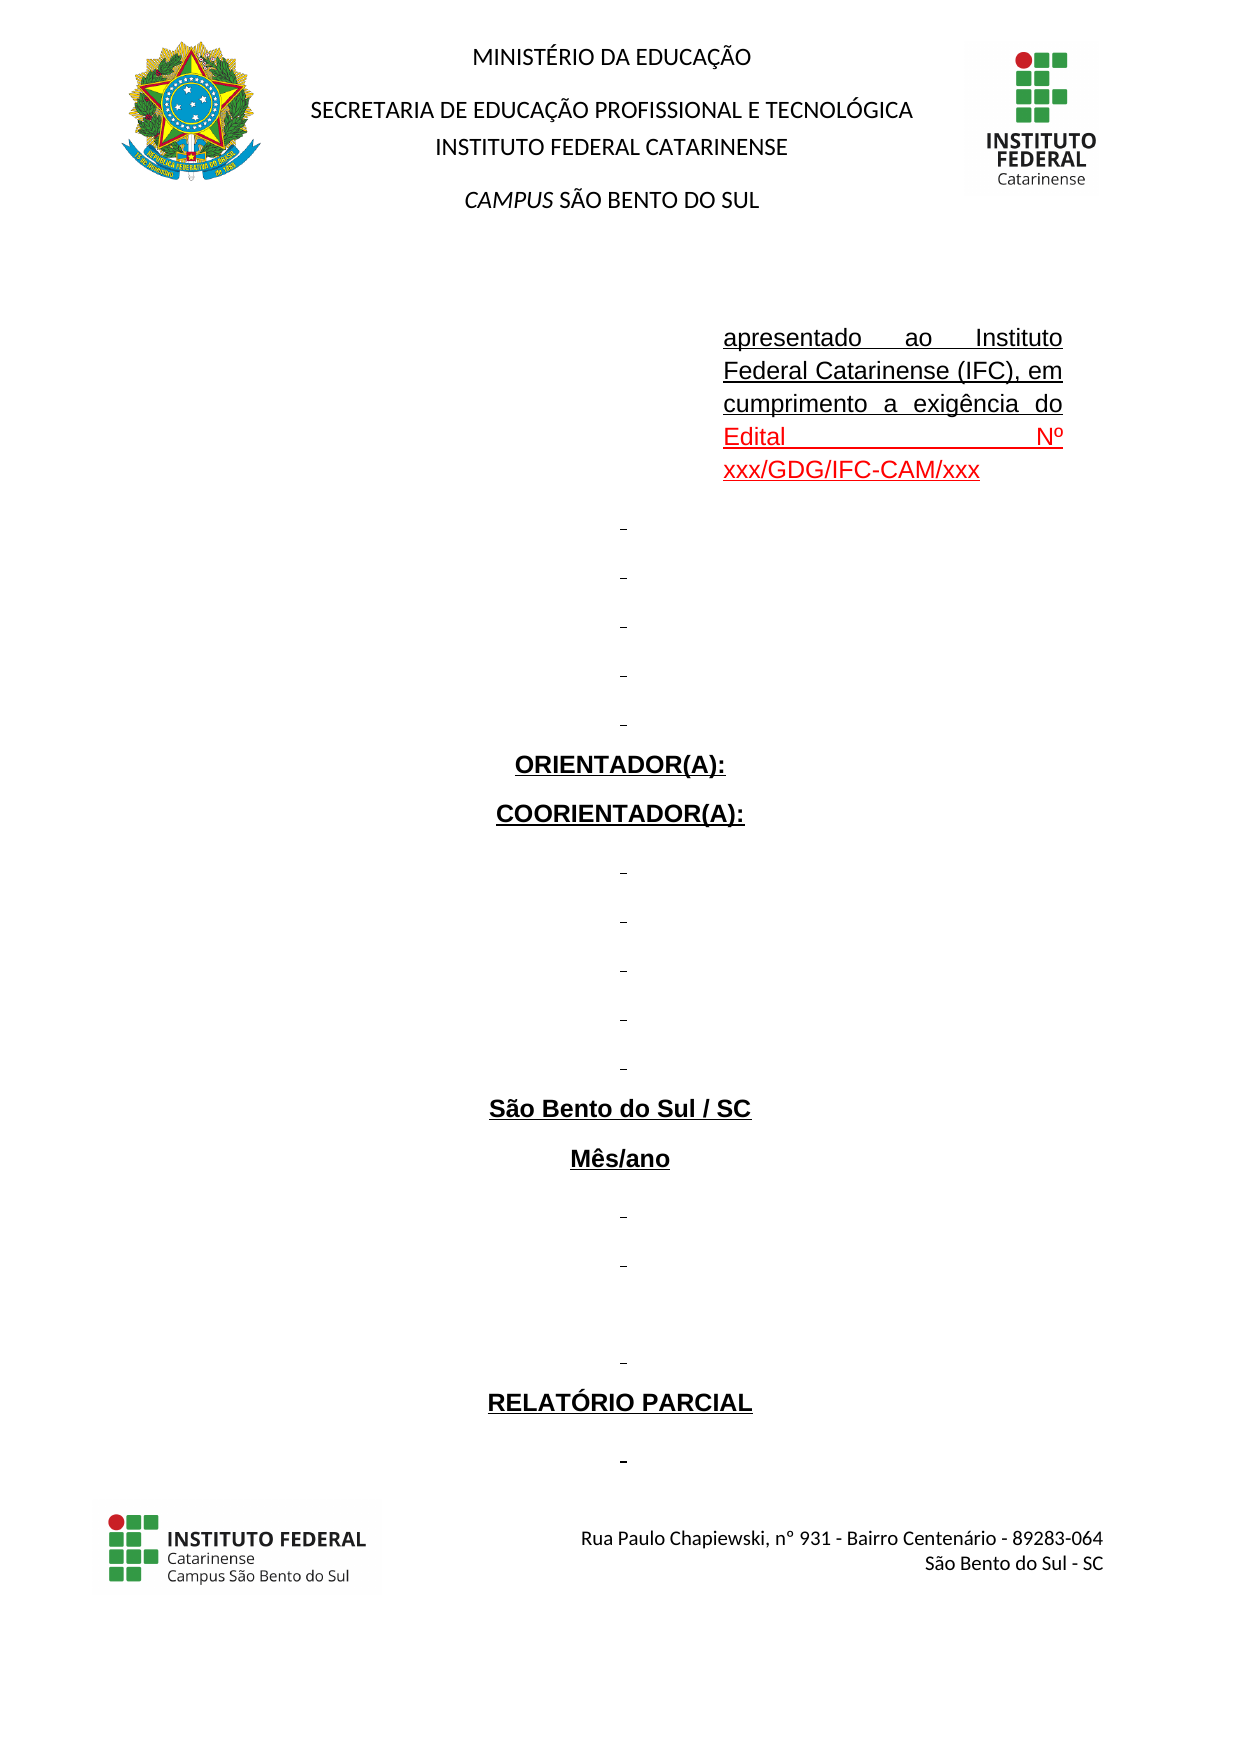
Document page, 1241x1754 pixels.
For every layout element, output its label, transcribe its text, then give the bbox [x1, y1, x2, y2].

text COORIENTADOR(A): [177, 799, 1063, 828]
picture [92, 1499, 382, 1595]
text RELATÓRIO PARCIAL [177, 1388, 1063, 1417]
text Mês/ano [177, 1144, 1063, 1172]
text São Bento do Sul / SC [177, 1094, 1063, 1123]
picture [964, 41, 1099, 196]
picture [120, 41, 262, 183]
text ORIENTADOR(A): [177, 750, 1063, 778]
